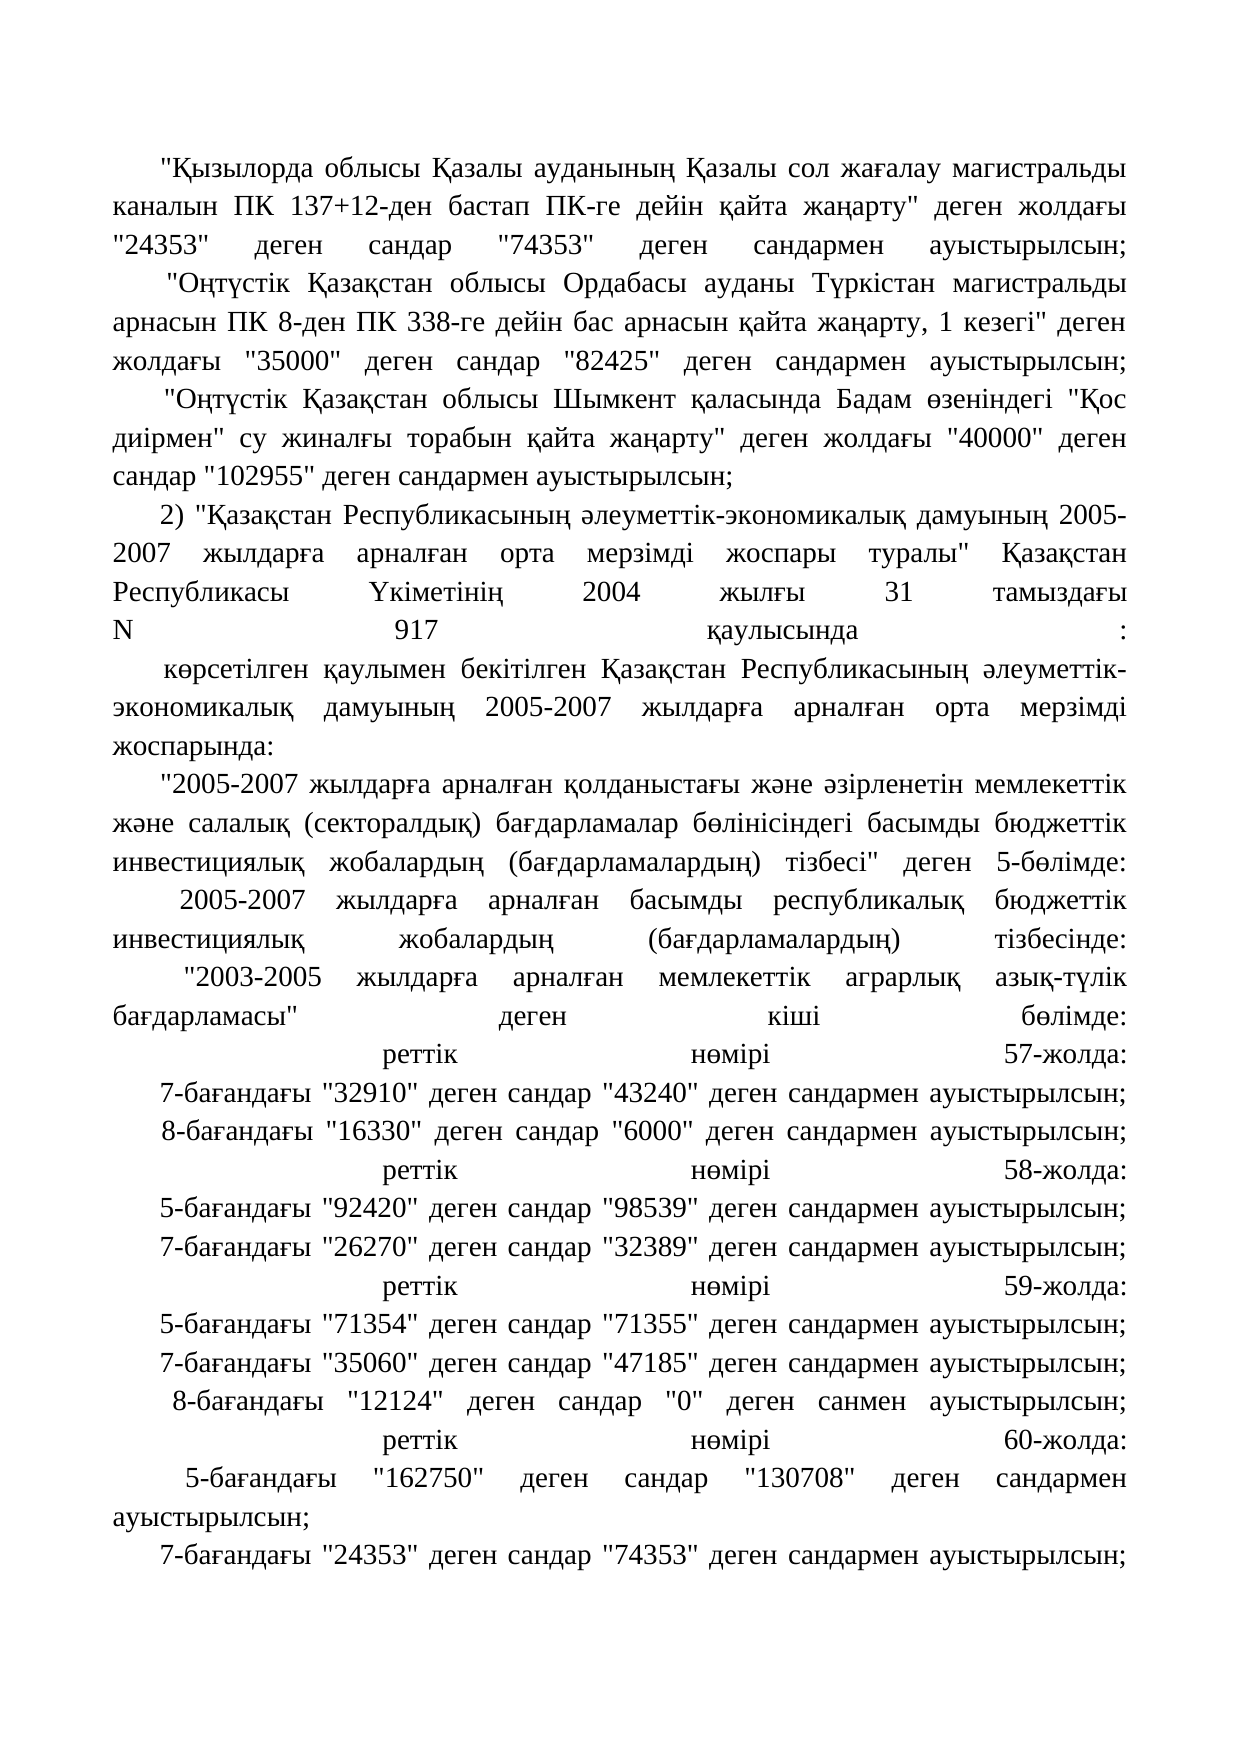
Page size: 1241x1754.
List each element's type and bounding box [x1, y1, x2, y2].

text [112, 150, 1128, 492]
text [112, 497, 1128, 1571]
